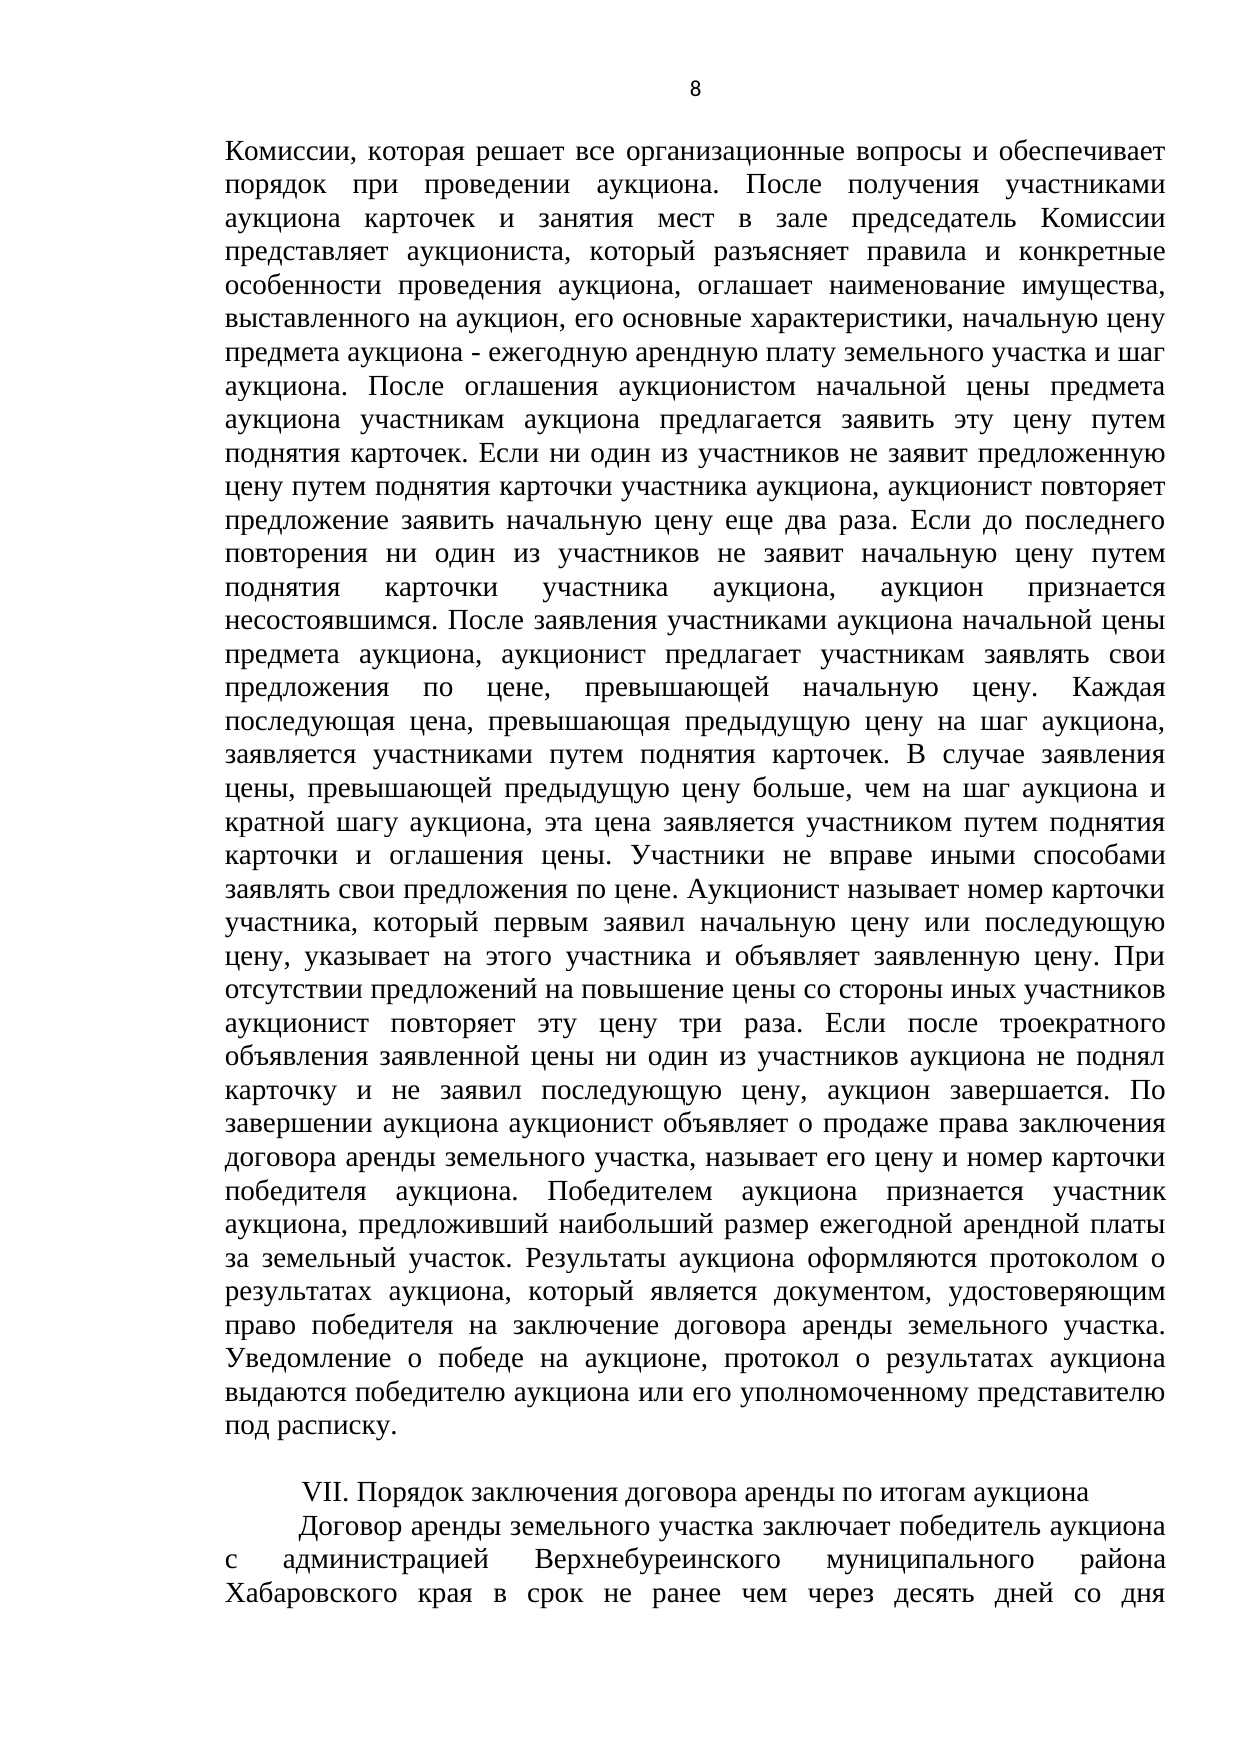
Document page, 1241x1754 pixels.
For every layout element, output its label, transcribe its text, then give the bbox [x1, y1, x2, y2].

text Аукцион начинается в установленный в настоящем информационном сообщении день и час с объявления уполномоченным представителем Организатора аукциона об открытии аукциона и приглашения участникам получить карточки участников аукциона с номером, присвоенным Организатором аукциона, и занять свои места в зале проведения аукциона. Аукцион проводит аукционист в присутствии Комиссии, которая решает все организационные вопросы и обеспечивает порядок при проведении аукциона. После получения участниками аукциона карточек и занятия мест в зале председатель Комиссии представляет аукциониста, который разъясняет правила и конкретные особенности проведения аукциона, оглашает наименование имущества, выставленного на аукцион, его основные характеристики, начальную цену предмета аукциона - ежегодную арендную плату земельного участка и шаг аукциона. После оглашения аукционистом начальной цены предмета аукциона участникам аукциона предлагается заявить эту цену путем поднятия карточек. Если ни один из участников не заявит предложенную цену путем поднятия карточки участника аукциона, аукционист повторяет предложение заявить начальную цену еще два раза. Если до последнего повторения ни один из участников не заявит начальную цену путем поднятия карточки участника аукциона, аукцион признается несостоявшимся. После заявления участниками аукциона начальной цены предмета аукциона, аукционист предлагает участникам заявлять свои предложения по цене, превышающей начальную цену. Каждая последующая цена, превышающая предыдущую цену на шаг аукциона, заявляется участниками путем поднятия карточек. В случае заявления цены, превышающей предыдущую цену больше, чем на шаг аукциона и кратной шагу аукциона, эта цена заявляется участником путем поднятия карточки и оглашения цены. Участники не вправе иными способами заявлять свои предложения по цене. Аукционист называет номер карточки участника, который первым заявил начальную цену или последующую цену, указывает на этого участника и объявляет заявленную цену. При отсутствии предложений на повышение цены со стороны иных участников аукционист повторяет эту цену три раза. Если после троекратного объявления заявленной цены ни один из участников аукциона не поднял карточку и не заявил последующую цену, аукцион завершается. По завершении аукциона аукционист объявляет о продаже права заключения договора аренды земельного участка, называет его цену и номер карточки победителя аукциона. Победителем аукциона признается участник аукциона, предложивший наибольший размер ежегодной арендной платы за земельный участок. Результаты аукциона оформляются протоколом о результатах аукциона, который является документом, удостоверяющим право победителя на заключение договора аренды земельного участка. Уведомление о победе на аукционе, протокол о результатах аукциона выдаются победителю аукциона или его уполномоченному представителю под расписку. [224, 1172, 1166, 1441]
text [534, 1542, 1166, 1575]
text VII. Порядок заключения договора аренды по итогам аукциона [224, 1474, 1166, 1508]
